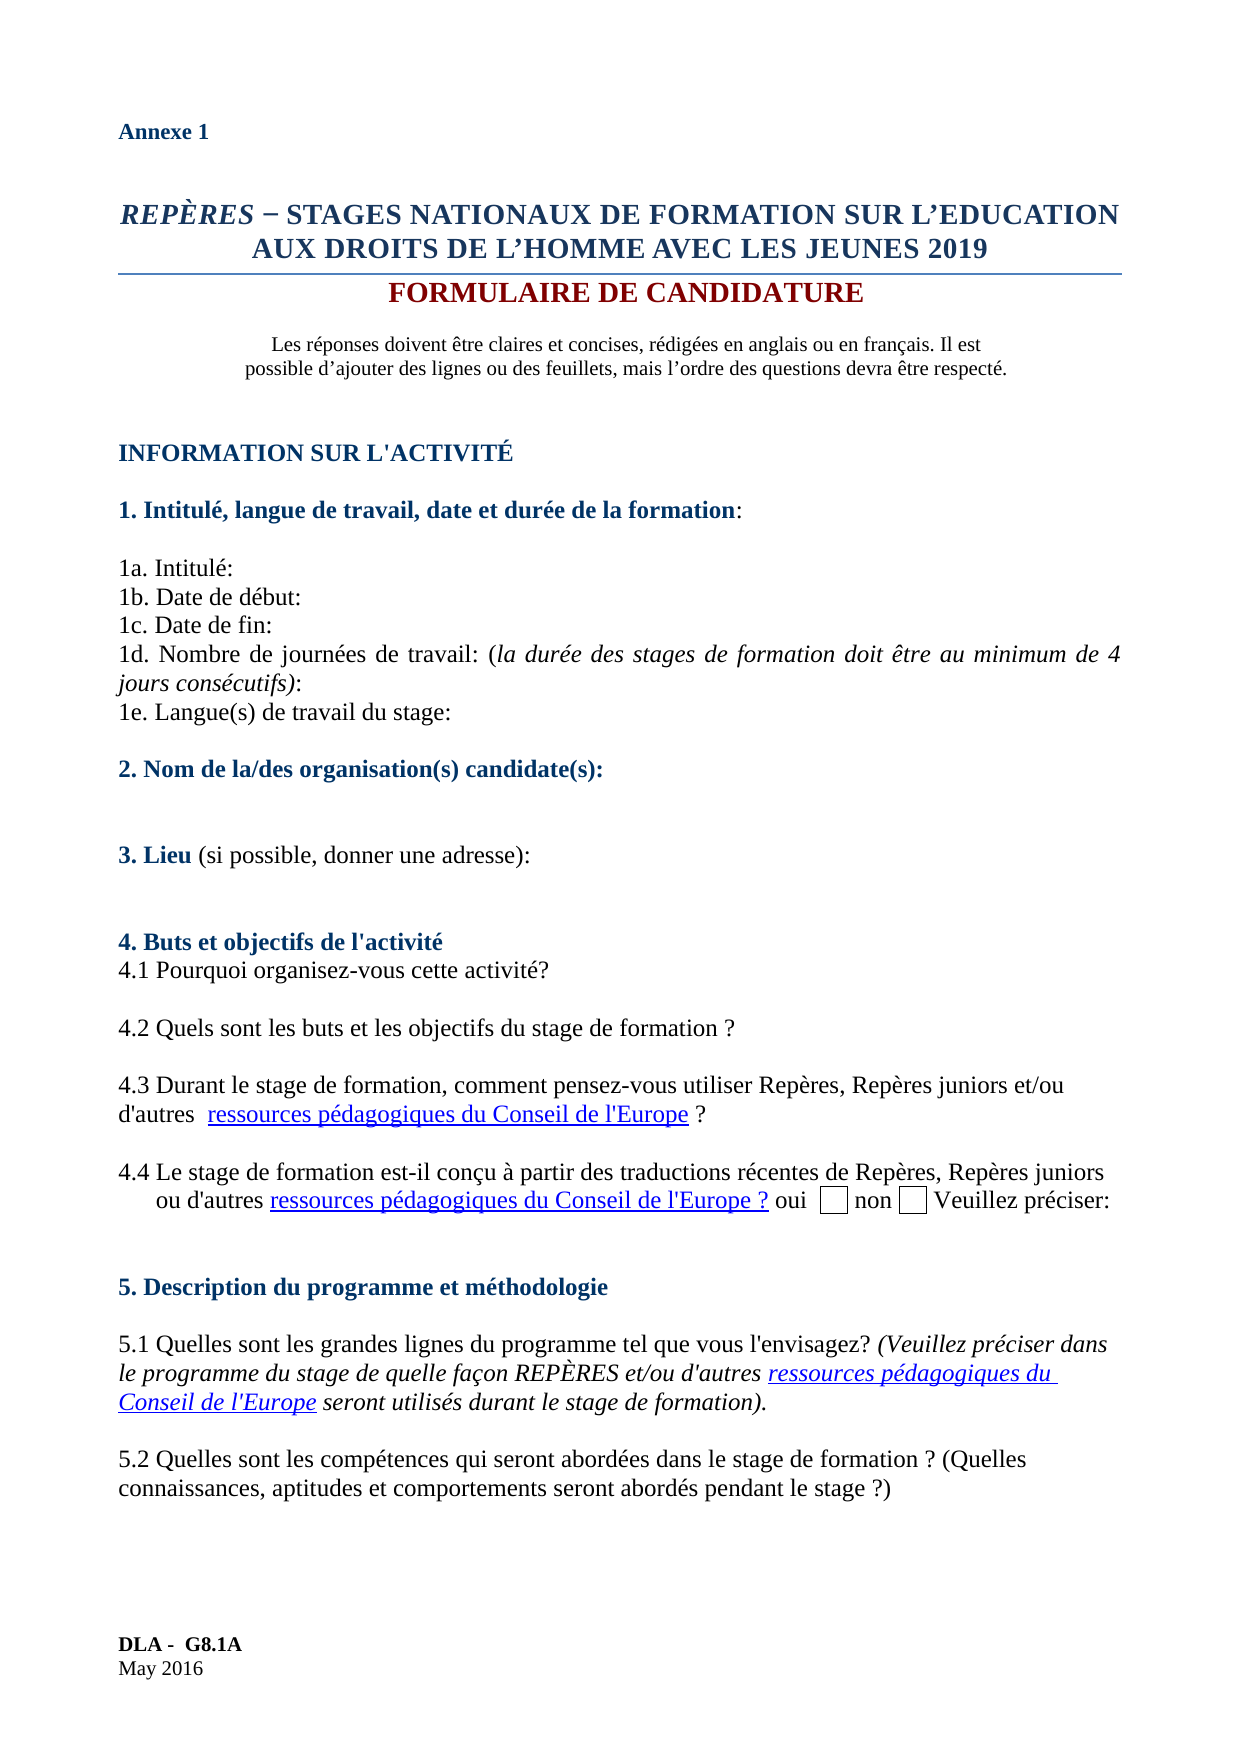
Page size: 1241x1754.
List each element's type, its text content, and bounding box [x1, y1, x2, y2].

text 2. Nom de la/des organisation(s) candidate(s): [118, 754, 1122, 783]
text 1d. Nombre de journées de travail: (la durée des stages de formation doit être au minimum de 4 jours consécutifs): [118, 639, 1122, 697]
text 5. Description du programme et méthodologie [118, 1272, 1122, 1300]
text 1e. Langue(s) de travail du stage: [118, 697, 1122, 725]
list Le stage de formation est-il conçu à partir des traductions récentes de Repères, Repères juniors ou d'autres ressources pédagogiques du Conseil de l'Europe ? oui non Veuillez préciser: [118, 1157, 1122, 1243]
text Les réponses doivent être claires et concises, rédigées en anglais ou en français. Il est possible d’ajouter des lignes ou des feuillets, mais l’ordre des questions devra être respecté. [237, 332, 1016, 380]
text 1a. Intitulé: [118, 553, 1122, 582]
text 4.3 Durant le stage de formation, comment pensez-vous utiliser Repères, Repères juniors et/ou d'autres ressources pédagogiques du Conseil de l'Europe ? [118, 1070, 1122, 1128]
text 5.1 Quelles sont les grandes lignes du programme tel que vous l'envisagez? (Veuillez préciser dans le programme du stage de quelle façon REPÈRES et/ou d'autres ressources pédagogiques du Conseil de l'Europe seront utilisés durant le stage de formation). [118, 1329, 1122, 1415]
text 1b. Date de début: [118, 582, 1122, 610]
text 4. Buts et objectifs de l'activité [118, 927, 1122, 955]
text 3. Lieu (si possible, donner une adresse): [118, 840, 1122, 869]
text 1c. Date de fin: [118, 610, 1122, 639]
text 4.1 Pourquoi organisez-vous cette activité? [118, 955, 1122, 984]
text REPÈRES ̶ STAGES NATIONAUX DE FORMATION SUR L’EDUCATION AUX DROITS DE L’HOMME AVEC LES JEUNES 2019 [118, 197, 1122, 273]
text 5.2 Quelles sont les compétences qui seront abordées dans le stage de formation ? (Quelles connaissances, aptitudes et comportements seront abordés pendant le stage ?) [118, 1444, 1122, 1502]
text 1. Intitulé, langue de travail, date et durée de la formation: [118, 495, 1122, 524]
text 4.2 Quels sont les buts et les objectifs du stage de formation ? [118, 1013, 1122, 1042]
text Annexe 1 [118, 118, 1122, 144]
text INFORMATION SUR L'ACTIVITÉ [118, 438, 1122, 467]
text FORMULAIRE DE CANDIDATURE [237, 275, 1016, 308]
